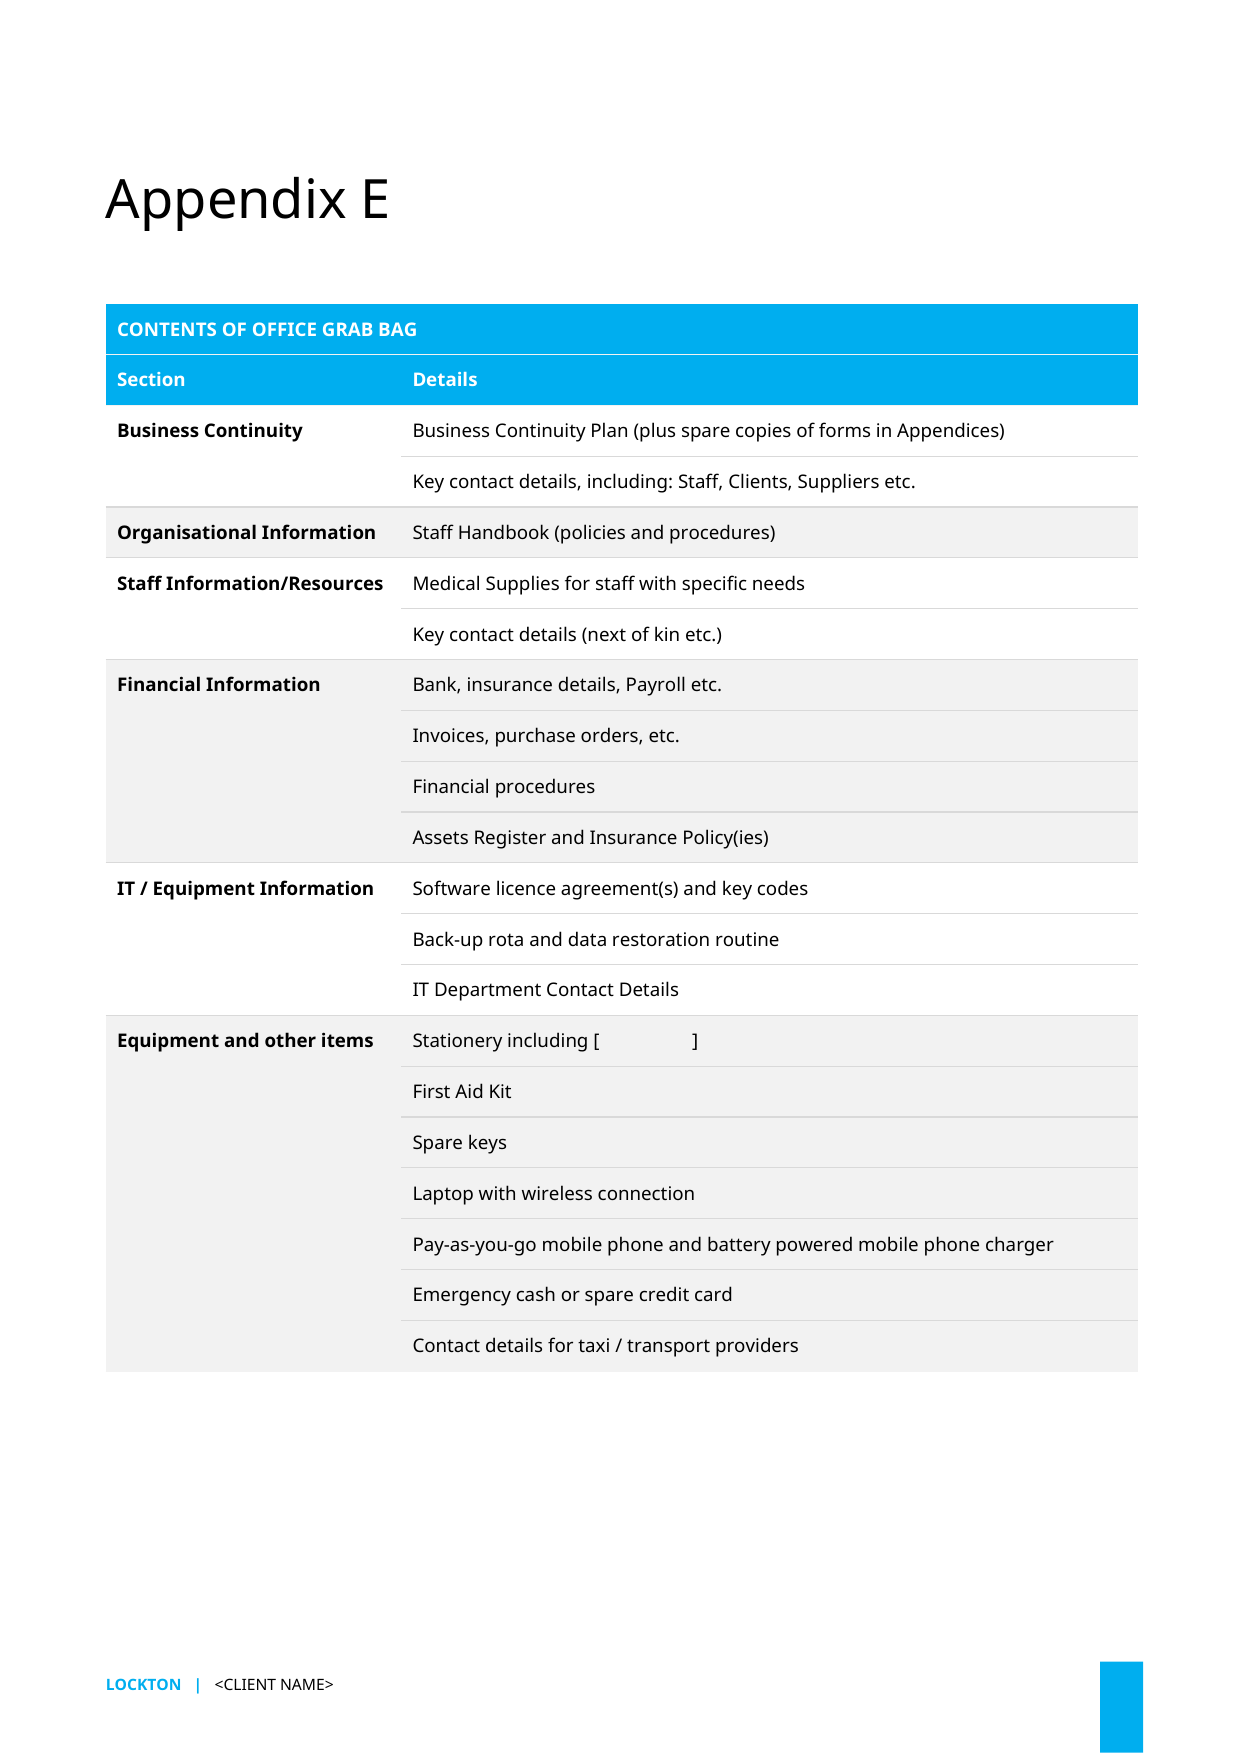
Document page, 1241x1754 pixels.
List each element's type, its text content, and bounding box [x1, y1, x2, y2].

table_cell Pay-as-you-go mobile phone and battery powered mobile phone charger [401, 1219, 1138, 1269]
table_cell Equipment and other items [106, 1016, 401, 1371]
table_header CONTENTS OF OFFICE GRAB BAG [106, 304, 1138, 354]
table_cell Laptop with wireless connection [401, 1168, 1138, 1218]
table_cell Financial Information [106, 660, 401, 862]
table_cell Staff Handbook (policies and procedures) [401, 508, 1138, 557]
table_cell IT Department Contact Details [401, 965, 1138, 1015]
table_cell Stationery including [ ] [401, 1016, 1138, 1066]
table_cell Spare keys [401, 1118, 1138, 1167]
table_cell Business Continuity Plan (plus spare copies of forms in Appendices) [401, 406, 1138, 456]
table_cell Medical Supplies for staff with specific needs [401, 558, 1138, 608]
table_cell Staff Information/Resources [106, 558, 401, 659]
table_cell Bank, insurance details, Payroll etc. [401, 660, 1138, 710]
table_cell Details [401, 355, 1138, 405]
table_cell Assets Register and Insurance Policy(ies) [401, 813, 1138, 862]
table_cell Invoices, purchase orders, etc. [401, 711, 1138, 761]
subtitle Appendix E [106, 175, 1139, 229]
table_cell Key contact details, including: Staff, Clients, Suppliers etc. [401, 457, 1138, 506]
table_cell Emergency cash or spare credit card [401, 1270, 1138, 1320]
table_cell Section [106, 355, 401, 405]
table_cell Contact details for taxi / transport providers [401, 1321, 1138, 1371]
table_cell Back-up rota and data restoration routine [401, 914, 1138, 964]
table_cell Financial procedures [401, 762, 1138, 811]
table_cell IT / Equipment Information [106, 863, 401, 1015]
table_cell Organisational Information [106, 508, 401, 557]
table_cell Key contact details (next of kin etc.) [401, 609, 1138, 659]
table_cell Business Continuity [106, 406, 401, 506]
table_cell First Aid Kit [401, 1067, 1138, 1116]
table_cell Software licence agreement(s) and key codes [401, 863, 1138, 913]
